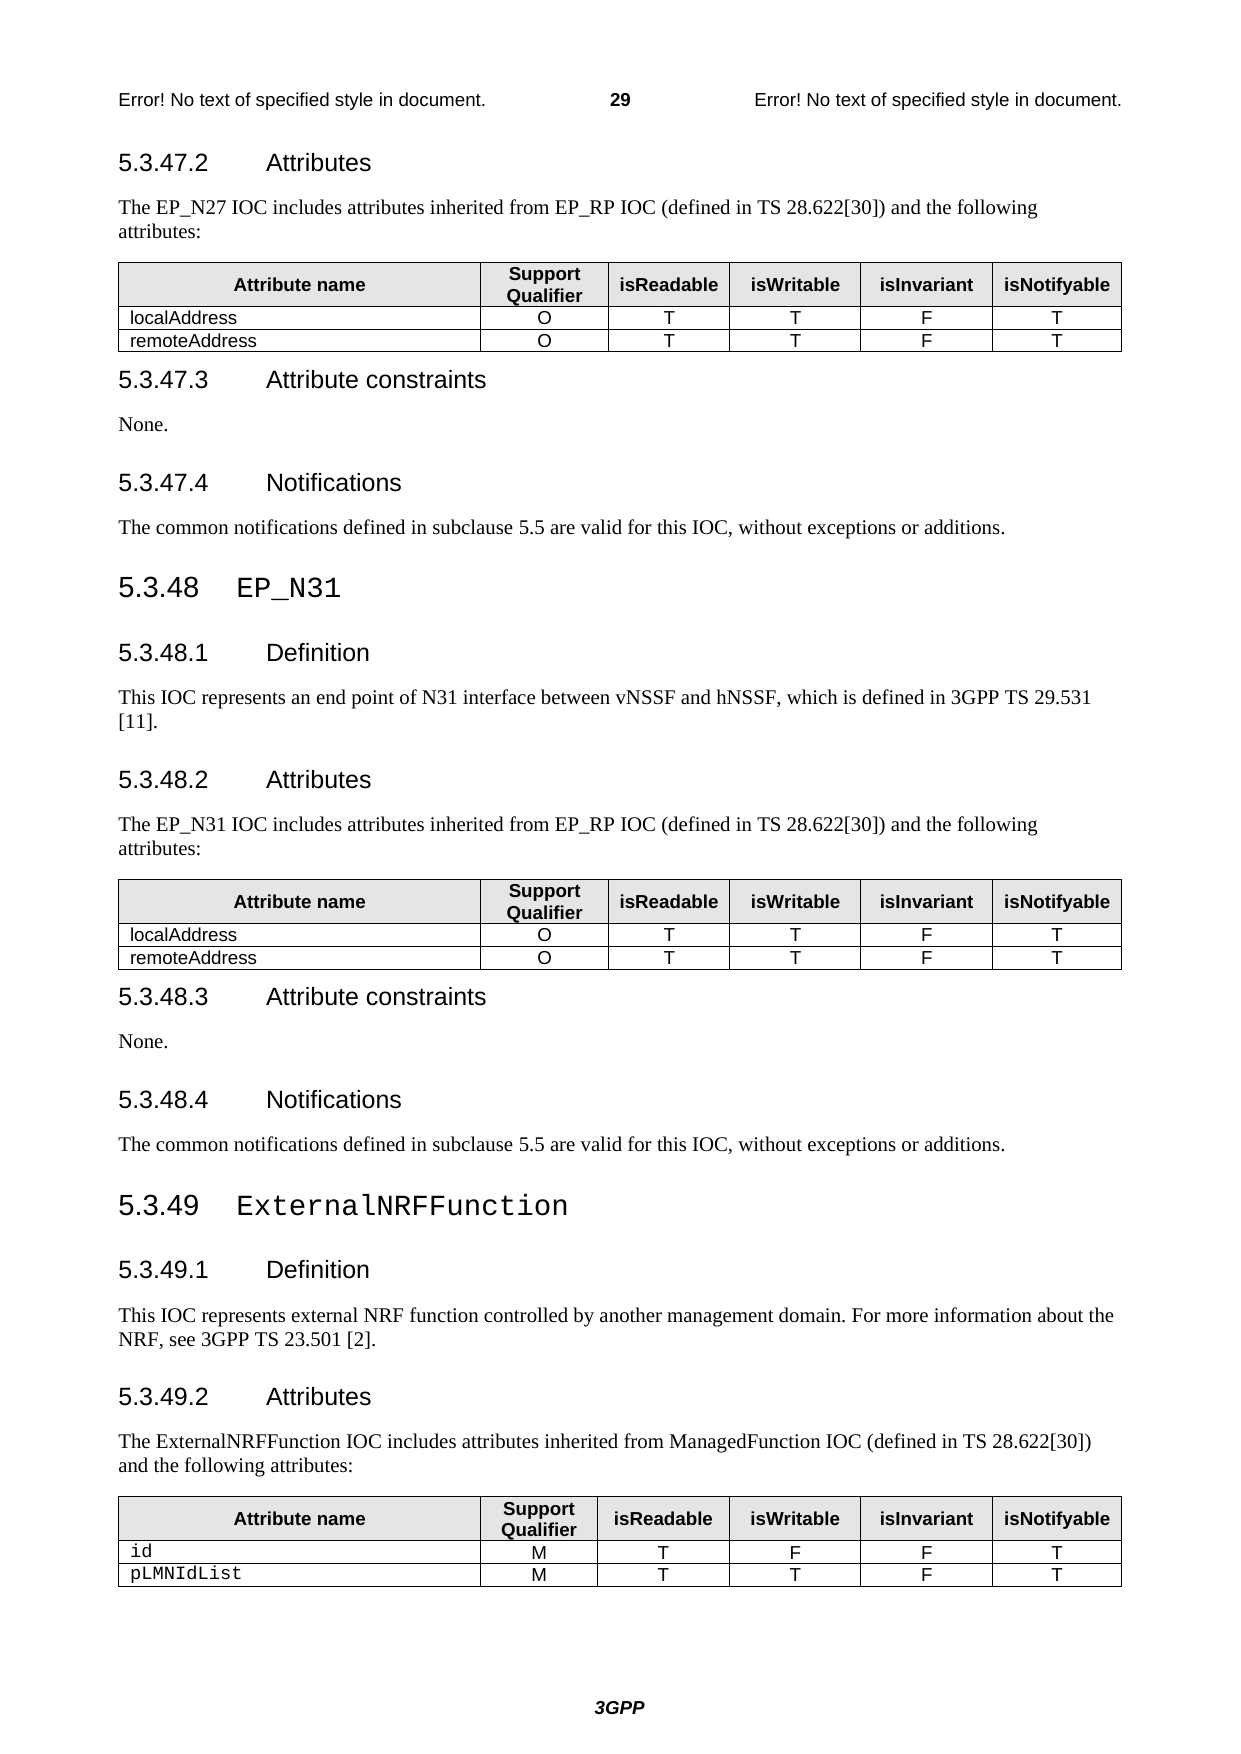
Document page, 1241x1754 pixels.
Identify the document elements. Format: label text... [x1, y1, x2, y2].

text The ExternalNRFFunction IOC includes attributes inherited from ManagedFunction IOC (defined in TS 28.622[30]) and the following attributes: [118, 1429, 1122, 1477]
table_cell F [861, 330, 992, 351]
table_header Support Qualifier [481, 263, 608, 306]
table_header isWritable [730, 880, 860, 923]
table_cell M [481, 1564, 597, 1586]
table_cell F [861, 924, 992, 946]
text The EP_N27 IOC includes attributes inherited from EP_RP IOC (defined in TS 28.622[30]) and the following attributes: [118, 195, 1122, 243]
table_cell O [481, 307, 608, 329]
subtitle 5.3.47.3 Attribute constraints [118, 365, 1122, 393]
text The common notifications defined in subclause 5.5 are valid for this IOC, without exceptions or additions. [118, 1132, 1122, 1156]
table_cell T [993, 947, 1121, 968]
table_cell T [730, 330, 860, 351]
table_cell localAddress [119, 307, 480, 329]
table_cell T [993, 307, 1121, 329]
table_cell remoteAddress [119, 330, 480, 351]
table_header isInvariant [861, 263, 992, 306]
table_cell T [598, 1564, 729, 1586]
table_header isReadable [609, 263, 729, 306]
subtitle 5.3.48.3 Attribute constraints [118, 982, 1122, 1011]
table_header isInvariant [861, 880, 992, 923]
table_cell M [481, 1541, 597, 1563]
table_header isNotifyable [993, 880, 1121, 923]
table_cell T [993, 1541, 1121, 1563]
table_header Attribute name [119, 1497, 480, 1540]
table_cell pLMNIdList [119, 1564, 480, 1586]
subtitle 5.3.48.4 Notifications [118, 1085, 1122, 1113]
table_header isWritable [730, 1497, 860, 1540]
subtitle 5.3.48.1 Definition [118, 638, 1122, 667]
subtitle 5.3.49.2 Attributes [118, 1382, 1122, 1411]
table_cell F [861, 1564, 992, 1586]
table_cell T [609, 307, 729, 329]
table_header isReadable [609, 880, 729, 923]
table_cell F [730, 1541, 860, 1563]
table_header isNotifyable [993, 1497, 1121, 1540]
table_cell O [481, 924, 608, 946]
table_cell T [730, 307, 860, 329]
table_cell O [481, 947, 608, 968]
table_cell T [609, 924, 729, 946]
table_header isReadable [598, 1497, 729, 1540]
table_cell F [861, 1541, 992, 1563]
text None. [118, 1029, 1122, 1053]
table_cell T [993, 330, 1121, 351]
table_header Attribute name [119, 880, 480, 923]
table_cell T [993, 1564, 1121, 1586]
text This IOC represents an end point of N31 interface between vNSSF and hNSSF, which is defined in 3GPP TS 29.531 [11]. [118, 685, 1122, 733]
table_cell localAddress [119, 924, 480, 946]
table_cell T [609, 947, 729, 968]
table_cell T [993, 924, 1121, 946]
table_cell T [609, 330, 729, 351]
text None. [118, 412, 1122, 436]
table_cell F [861, 307, 992, 329]
subtitle 5.3.49 ExternalNRFFunction [118, 1188, 1122, 1224]
table_cell O [481, 330, 608, 351]
table_header Support Qualifier [481, 880, 608, 923]
text The EP_N31 IOC includes attributes inherited from EP_RP IOC (defined in TS 28.622[30]) and the following attributes: [118, 812, 1122, 860]
table_cell remoteAddress [119, 947, 480, 968]
table_header isNotifyable [993, 263, 1121, 306]
table_cell T [730, 1564, 860, 1586]
table_header isWritable [730, 263, 860, 306]
text This IOC represents external NRF function controlled by another management domain. For more information about the NRF, see 3GPP TS 23.501 [2]. [118, 1302, 1122, 1351]
text The common notifications defined in subclause 5.5 are valid for this IOC, without exceptions or additions. [118, 515, 1122, 539]
table_header isInvariant [861, 1497, 992, 1540]
table_cell id [119, 1541, 480, 1563]
table_cell T [730, 947, 860, 968]
table_cell F [861, 947, 992, 968]
table_cell T [598, 1541, 729, 1563]
subtitle 5.3.48.2 Attributes [118, 765, 1122, 793]
subtitle 5.3.48 EP_N31 [118, 570, 1122, 607]
subtitle 5.3.47.2 Attributes [118, 147, 1122, 176]
subtitle 5.3.47.4 Notifications [118, 468, 1122, 496]
table_header Support Qualifier [481, 1497, 597, 1540]
subtitle 5.3.49.1 Definition [118, 1255, 1122, 1284]
table_header Attribute name [119, 263, 480, 306]
table_cell T [730, 924, 860, 946]
